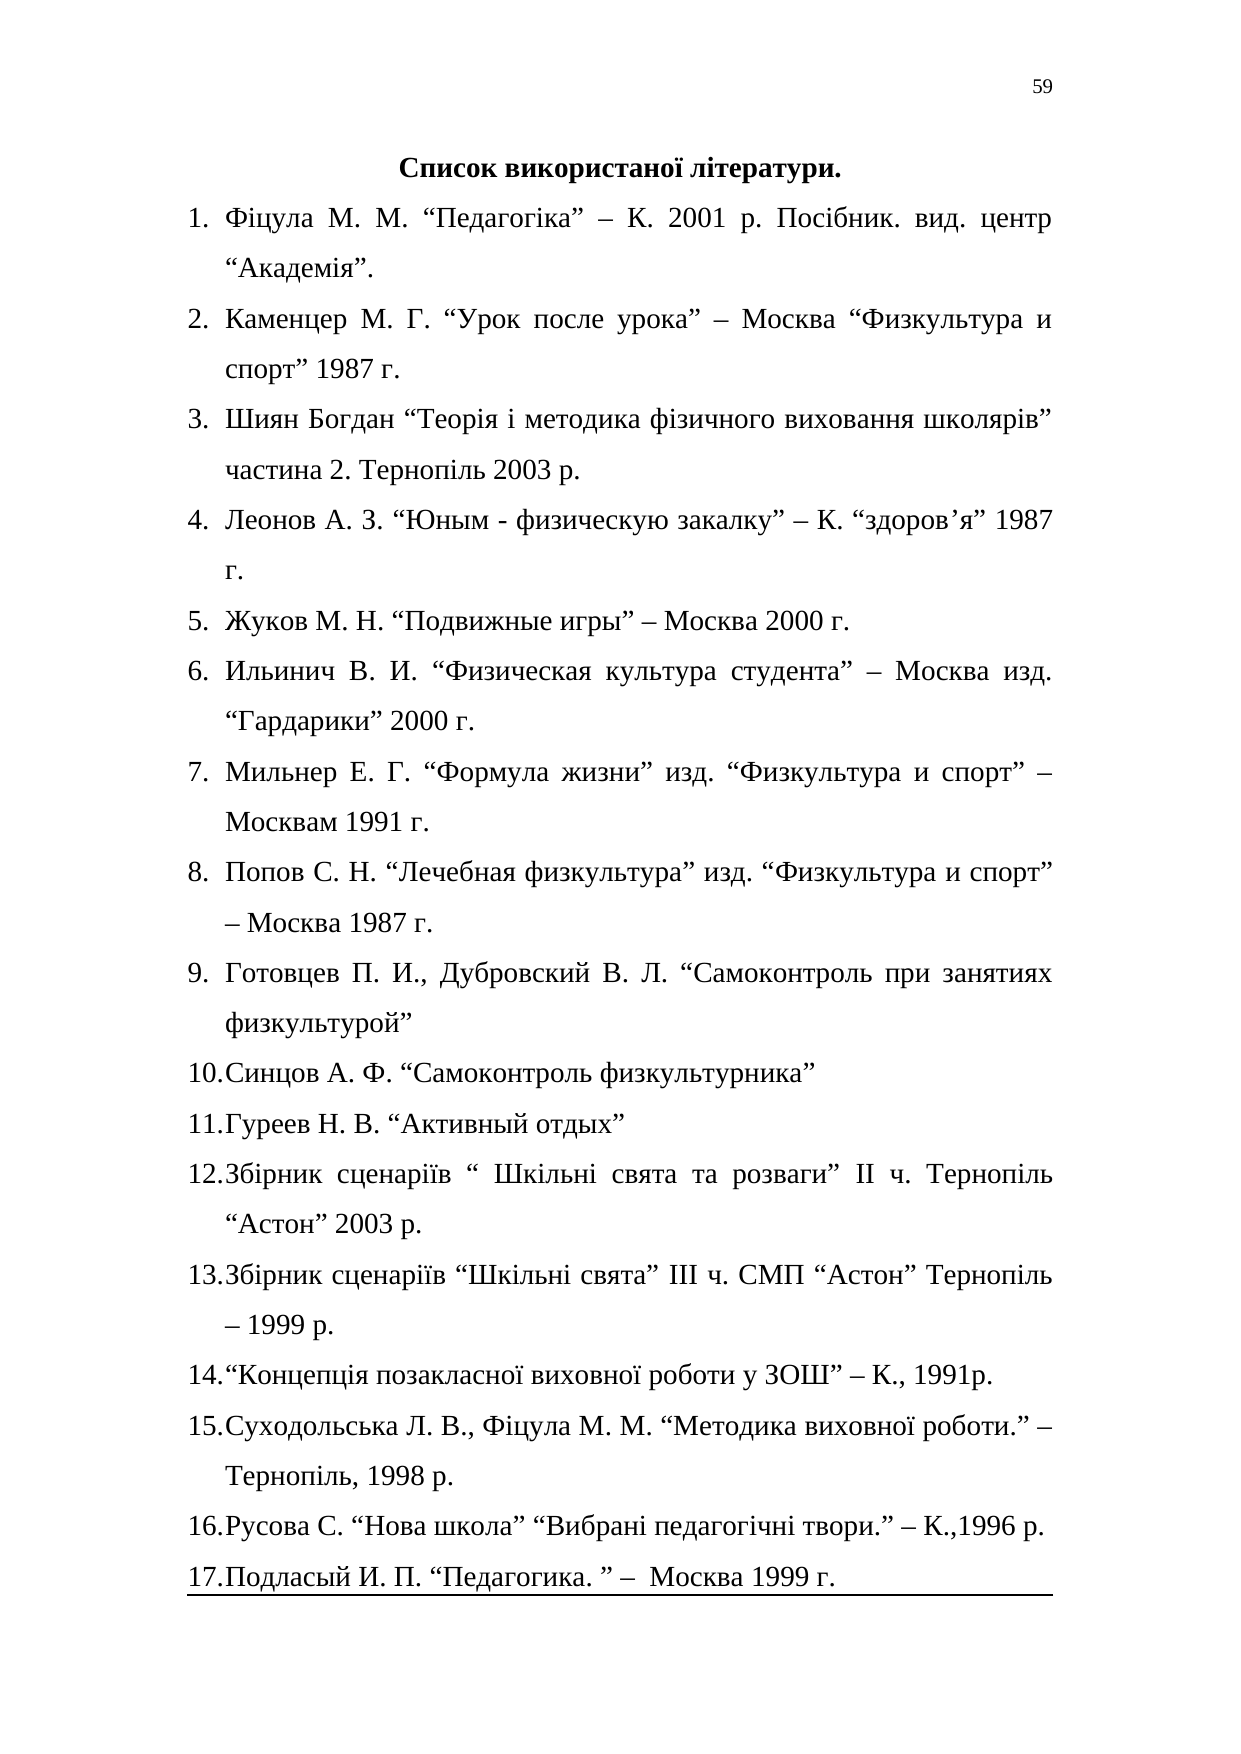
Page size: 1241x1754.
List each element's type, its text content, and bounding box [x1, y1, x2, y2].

list Леонов А. З. “Юным - физическую закалку” – К. “здоров’я” 1987 г. [187, 502, 1053, 586]
list Подласый И. П. “Педагогика. ” – Москва 1999 г. [187, 1559, 1053, 1594]
list Фіцула М. М. “Педагогіка” – К. 2001 р. Посібник. вид. центр “Академія”. [187, 200, 1053, 284]
list Попов С. Н. “Лечебная физкультура” изд. “Физкультура и спорт” – Москва 1987 г. [187, 854, 1053, 938]
list Збірник сценаріїв “Шкільні свята” III ч. СМП “Астон” Тернопіль – 1999 р. [187, 1257, 1053, 1341]
list Суходольська Л. В., Фіцула М. М. “Методика виховної роботи.” – Тернопіль, 1998 р. [187, 1408, 1053, 1492]
list Ильинич В. И. “Физическая культура студента” – Москва изд. “Гардарики” 2000 г. [187, 653, 1053, 737]
list Гуреев Н. В. “Активный отдых” [187, 1106, 1053, 1139]
list Синцов А. Ф. “Самоконтроль физкультурника” [187, 1056, 1053, 1089]
list Мильнер Е. Г. “Формула жизни” изд. “Физкультура и спорт” – Москвам 1991 г. [187, 754, 1053, 838]
list Жуков М. Н. “Подвижные игры” – Москва 2000 г. [187, 603, 1053, 636]
text Список використаної літератури. [187, 150, 1053, 183]
list Збірник сценаріїв “ Шкільні свята та розваги” II ч. Тернопіль “Астон” 2003 р. [187, 1156, 1053, 1240]
list “Концепція позакласної виховної роботи у ЗОШ” – К., 1991р. [187, 1357, 1053, 1391]
list Готовцев П. И., Дубровский В. Л. “Самоконтроль при занятиях физкультурой” [187, 955, 1053, 1039]
list Каменцер М. Г. “Урок после урока” – Москва “Физкультура и спорт” 1987 г. [187, 301, 1053, 385]
list Шиян Богдан “Теорія і методика фізичного виховання школярів” частина 2. Тернопіль 2003 р. [187, 402, 1053, 485]
list Русова С. “Нова школа” “Вибрані педагогічні твори.” – К.,1996 р. [187, 1508, 1053, 1542]
